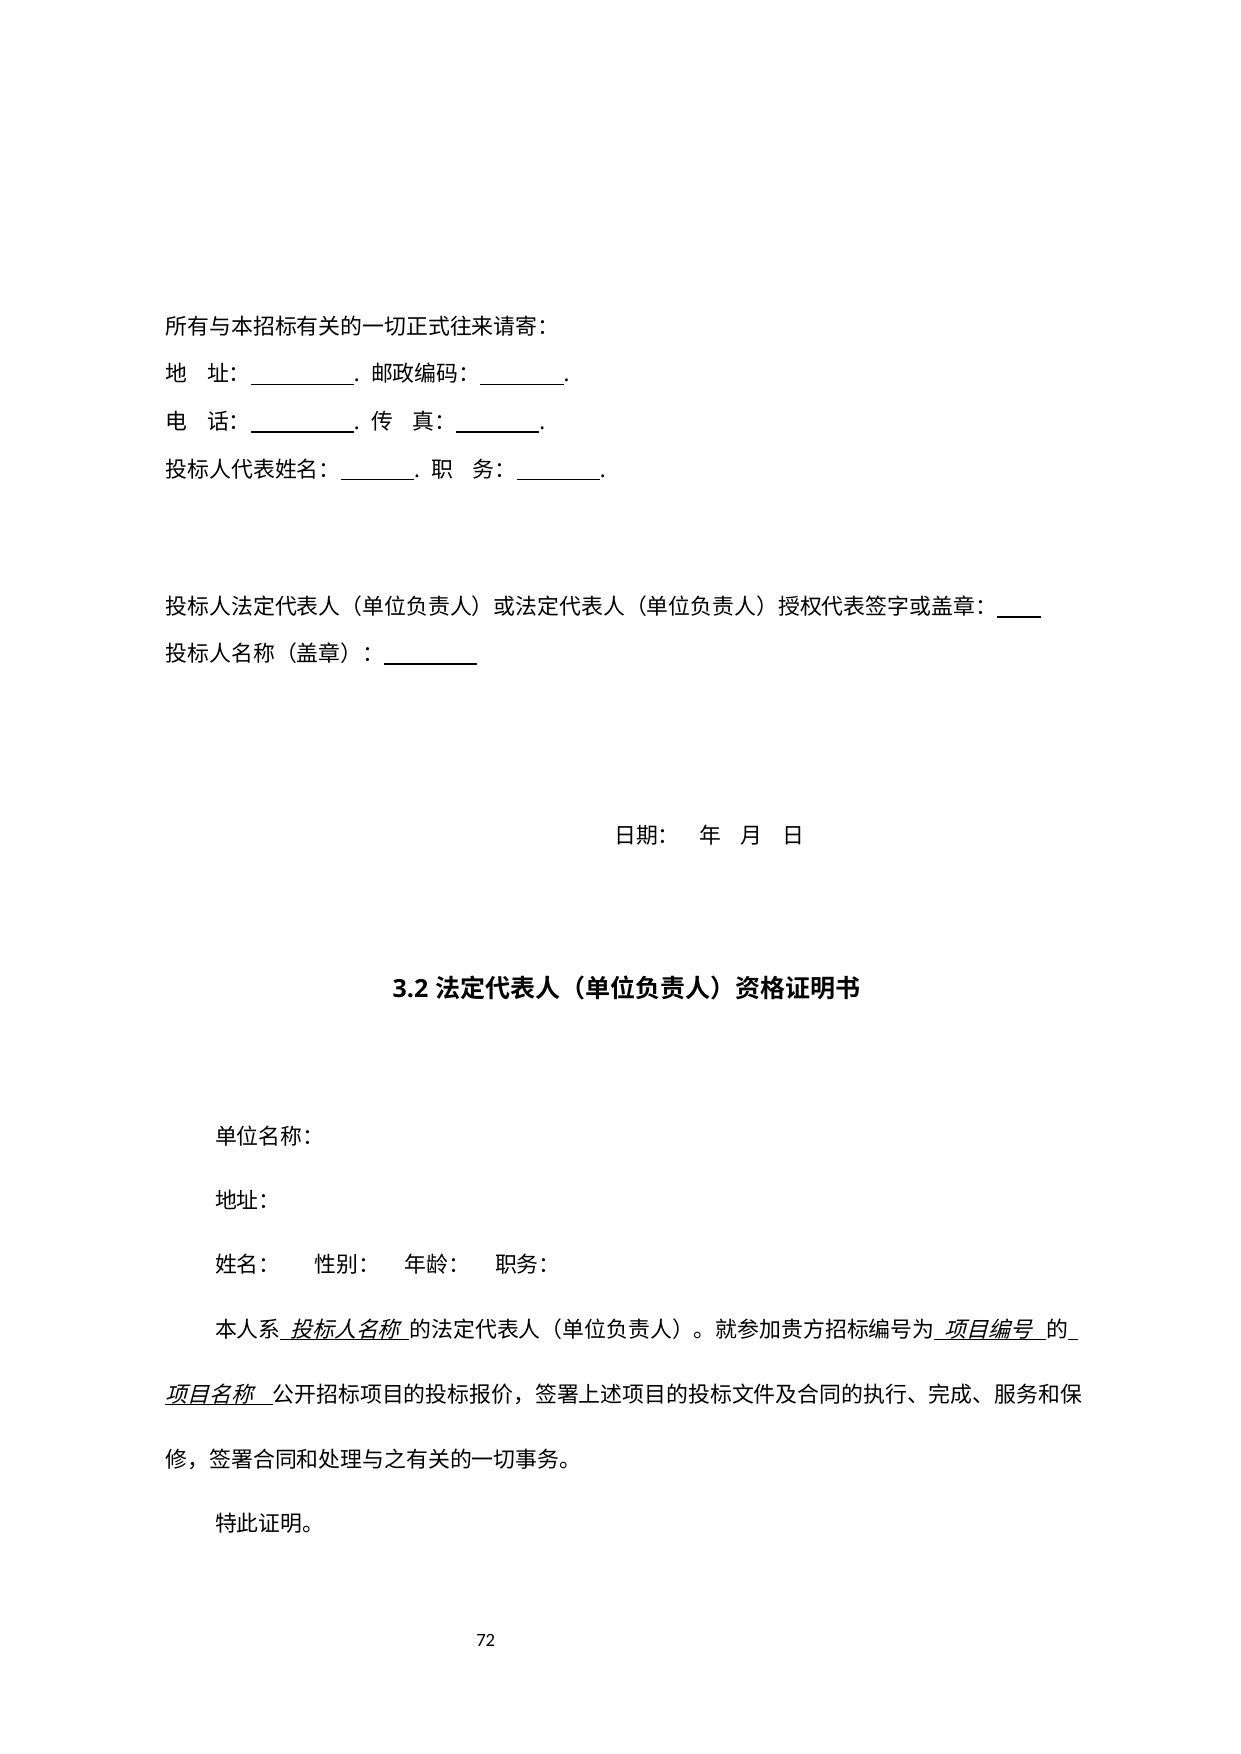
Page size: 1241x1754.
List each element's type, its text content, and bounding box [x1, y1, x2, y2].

text 特此证明。 [165, 1505, 1087, 1538]
text 日期： 年 月 日 [165, 818, 1087, 849]
text 本人系 投标人名称 的法定代表人（单位负责人）。就参加贵方招标编号为 项目编号 的 项目名称 公开招标项目的投标报价，签署上述项目的投标文件及合同的执行、完成、服务和保修，签署合同和处理与之有关的一切事务。 [165, 1311, 1087, 1474]
text 投标人法定代表人（单位负责人）或法定代表人（单位负责人）授权代表签字或盖章： [165, 589, 1087, 620]
text 所有与本招标有关的一切正式往来请寄： [165, 309, 1087, 341]
text 投标人代表姓名： . 职 务： . [165, 452, 1087, 483]
text 地址： [165, 1183, 1087, 1215]
text 地 址： . 邮政编码： . [165, 356, 1087, 388]
text 3.2 法定代表人（单位负责人）资格证明书 [165, 954, 1087, 1019]
text 单位名称： [165, 1119, 1087, 1151]
text 姓名： 性别： 年龄： 职务： [165, 1247, 1087, 1279]
text 电 话： . 传 真： . [165, 404, 1087, 436]
text 投标人名称（盖章）： [165, 636, 1087, 668]
